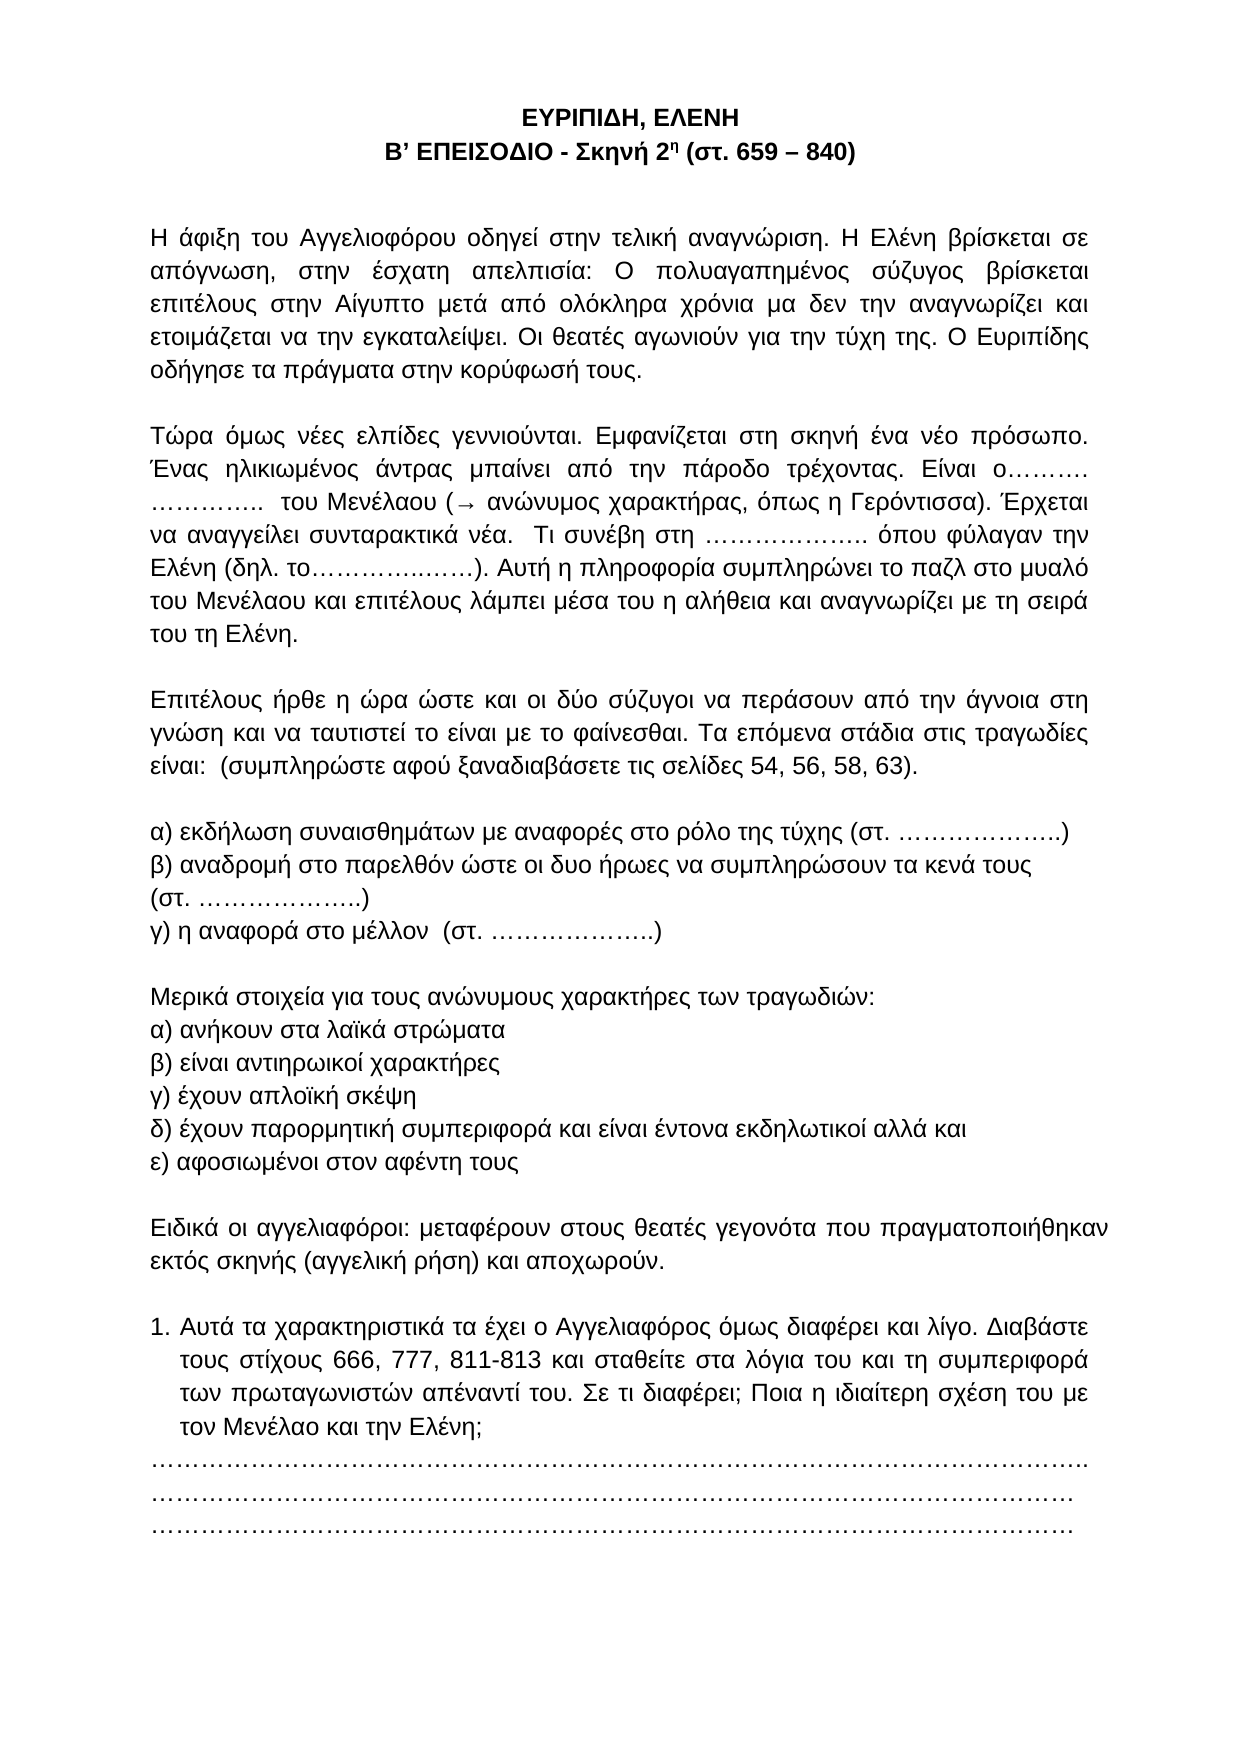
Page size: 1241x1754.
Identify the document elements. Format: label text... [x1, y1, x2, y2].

text (στ. ………………..) [150, 883, 1090, 912]
text Τώρα όμως νέες ελπίδες γεννιούνται. Εμφανίζεται στη σκηνή ένα νέο πρόσωπο. Ένας ηλικιωμένος άντρας μπαίνει από την πάροδο τρέχοντας. Είναι ο……….………….. του Μενέλαου (→ ανώνυμος χαρακτήρας, όπως η Γερόντισσα). Έρχεται να αναγγείλει συνταρακτικά νέα. Τι συνέβη στη ……………….. όπου φύλαγαν την Ελένη (δηλ. το…………..……). Αυτή η πληροφορία συμπληρώνει το παζλ στο μυαλό του Μενέλαου και επιτέλους λάμπει μέσα του η αλήθεια και αναγνωρίζει με τη σειρά του τη Ελένη. [150, 421, 1090, 648]
text δ) έχουν παρορμητική συμπεριφορά και είναι έντονα εκδηλωτικοί αλλά και [150, 1114, 1090, 1143]
list Αυτά τα χαρακτηριστικά τα έχει ο Αγγελιαφόρος όμως διαφέρει και λίγο. Διαβάστε τους στίχους 666, 777, 811-813 και σταθείτε στα λόγια του και τη συμπεριφορά των πρωταγωνιστών απέναντί του. Σε τι διαφέρει; Ποια η ιδιαίτερη σχέση του με τον Μενέλαο και την Ελένη; [150, 1312, 1090, 1440]
text Η άφιξη του Αγγελιοφόρου οδηγεί στην τελική αναγνώριση. Η Ελένη βρίσκεται σε απόγνωση, στην έσχατη απελπισία: Ο πολυαγαπημένος σύζυγος βρίσκεται επιτέλους στην Αίγυπτο μετά από ολόκληρα χρόνια μα δεν την αναγνωρίζει και ετοιμάζεται να την εγκαταλείψει. Οι θεατές αγωνιούν για την τύχη της. Ο Ευριπίδης οδήγησε τα πράγματα στην κορύφωσή τους. [150, 223, 1090, 383]
text α) εκδήλωση συναισθημάτων με αναφορές στο ρόλο της τύχης (στ. ………………..) [150, 817, 1090, 846]
text …………………………………………………………………………………………………………………………………………………………………………………………………… [150, 1477, 1090, 1539]
text γ) η αναφορά στο μέλλον (στ. ………………..) [150, 916, 1090, 945]
text Μερικά στοιχεία για τους ανώνυμους χαρακτήρες των τραγωδιών: [150, 982, 1090, 1011]
text γ) έχουν απλοϊκή σκέψη [150, 1081, 1090, 1110]
text Ειδικά οι αγγελιαφόροι: μεταφέρουν στους θεατές γεγονότα που πραγματοποιήθηκαν εκτός σκηνής (αγγελική ρήση) και αποχωρούν. [150, 1213, 1110, 1275]
text Επιτέλους ήρθε η ώρα ώστε και οι δύο σύζυγοι να περάσουν από την άγνοια στη γνώση και να ταυτιστεί το είναι με το φαίνεσθαι. Τα επόμενα στάδια στις τραγωδίες είναι: (συμπληρώστε αφού ξαναδιαβάσετε τις σελίδες 54, 56, 58, 63). [150, 685, 1090, 780]
text α) ανήκουν στα λαϊκά στρώματα [150, 1015, 1090, 1044]
text ΕΥΡΙΠΙΔΗ, ΕΛΕΝΗ [61, 103, 1199, 132]
text β) είναι αντιηρωικοί χαρακτήρες [150, 1048, 1090, 1077]
text β) αναδρομή στο παρελθόν ώστε οι δυο ήρωες να συμπληρώσουν τα κενά τους [150, 850, 1090, 879]
text ε) αφοσιωμένοι στον αφέντη τους [150, 1147, 1090, 1176]
text Β’ ΕΠΕΙΣΟΔΙΟ - Σκηνή 2η (στ. 659 – 840) [150, 136, 1090, 165]
text ………………………………………………………………………………………………….. [150, 1444, 1090, 1473]
